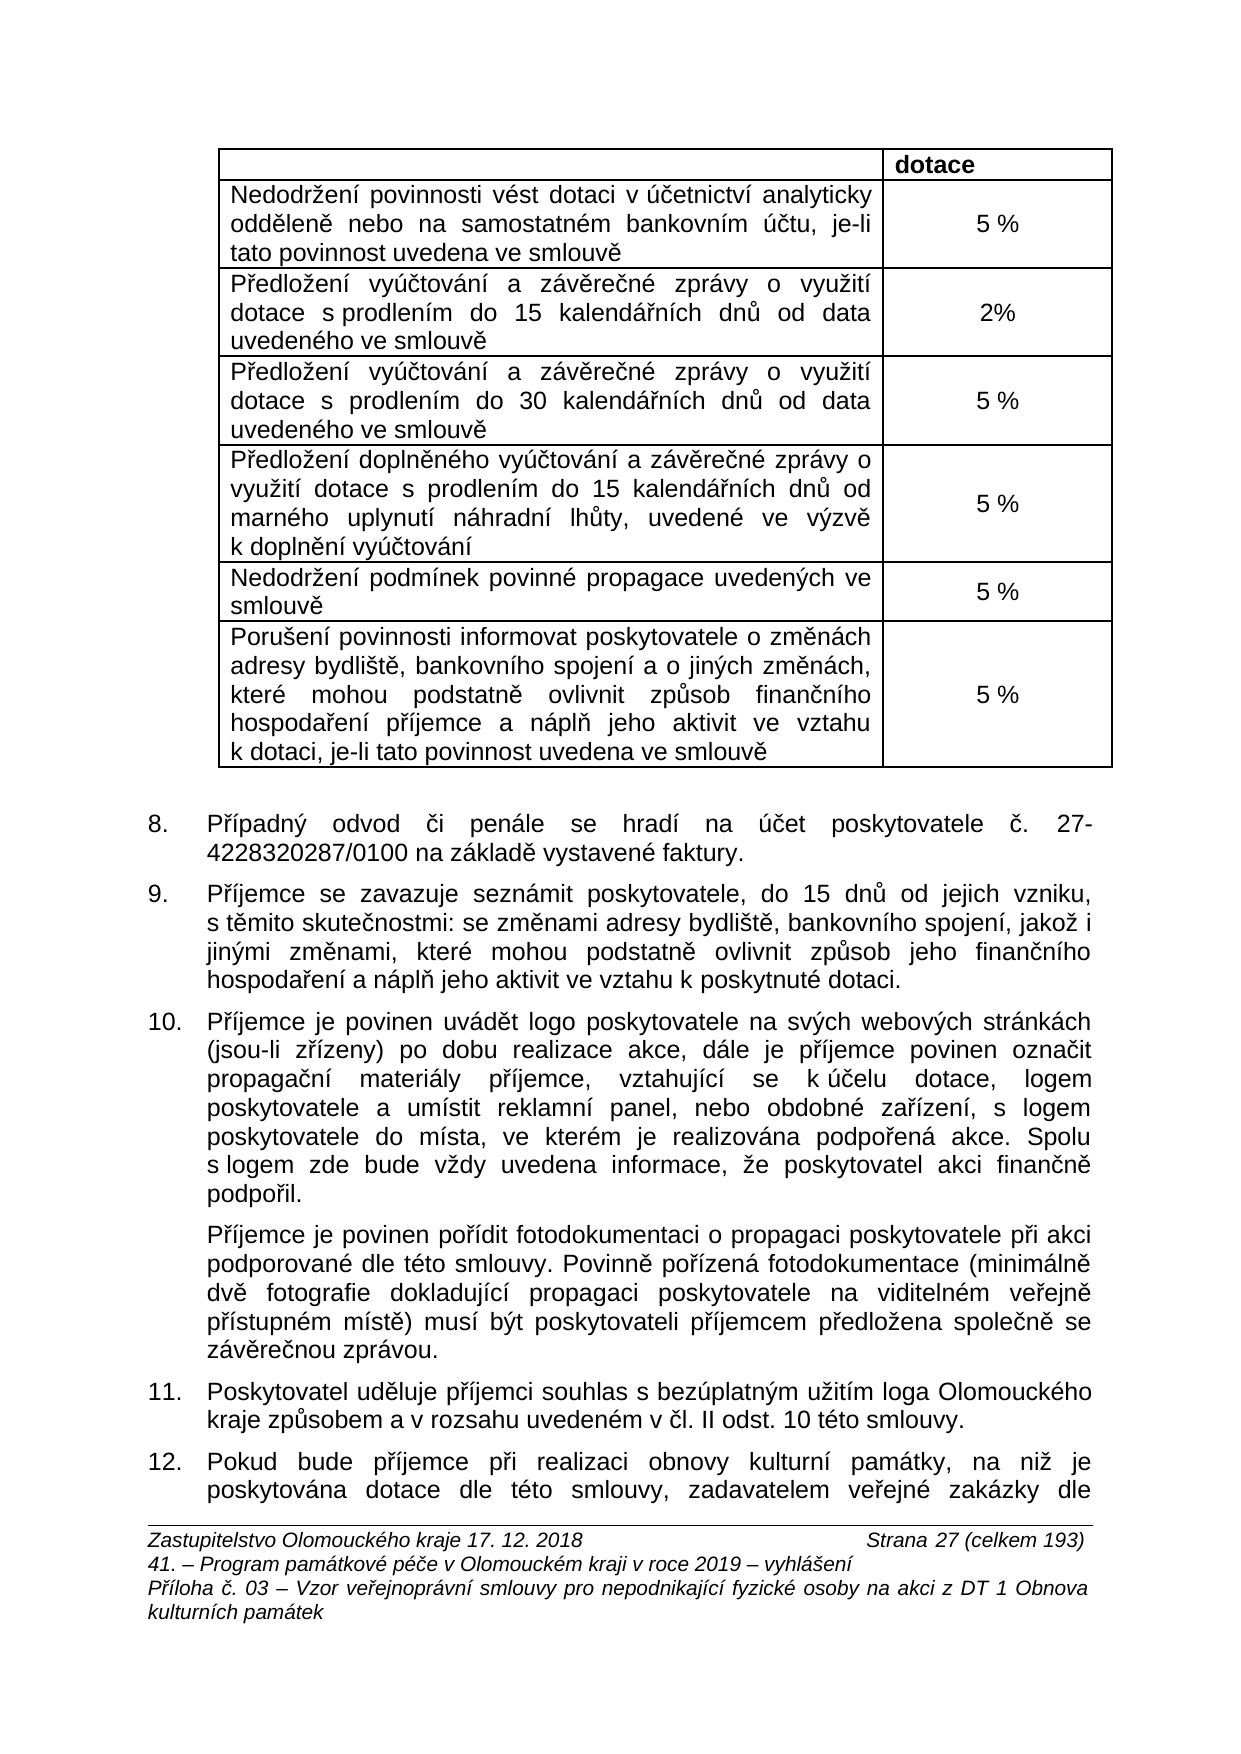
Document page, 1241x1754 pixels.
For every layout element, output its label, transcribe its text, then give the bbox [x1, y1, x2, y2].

list Příjemce se zavazuje seznámit poskytovatele, do 15 dnů od jejich vzniku, s těmito skutečnostmi: se změnami adresy bydliště, bankovního spojení, jakož i jinými změnami, které mohou podstatně ovlivnit způsob jeho finančního hospodaření a náplň jeho aktivit ve vztahu k poskytnuté dotaci. [148, 879, 1093, 994]
table_cell Předložení vyúčtování a závěrečné zprávy o využití dotace s prodlením do 15 kalendářních dnů od data uvedeného ve smlouvě [220, 269, 882, 355]
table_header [220, 150, 882, 178]
list Případný odvod či penále se hradí na účet poskytovatele č. 27-4228320287/0100 na základě vystavené faktury. [148, 809, 1093, 867]
list Příjemce je povinen uvádět logo poskytovatele na svých webových stránkách (jsou-li zřízeny) po dobu realizace akce, dále je příjemce povinen označit propagační materiály příjemce, vztahující se k účelu dotace, logem poskytovatele a umístit reklamní panel, nebo obdobné zařízení, s logem poskytovatele do místa, ve kterém je realizována podpořená akce. Spolu s logem zde bude vždy uvedena informace, že poskytovatel akci finančně podpořil. [148, 1007, 1093, 1208]
text Příjemce je povinen pořídit fotodokumentaci o propagaci poskytovatele při akci podporované dle této smlouvy. Povinně pořízená fotodokumentace (minimálně dvě fotografie dokladující propagaci poskytovatele na viditelném veřejně přístupném místě) musí být poskytovateli příjemcem předložena společně se závěrečnou zprávou. [207, 1221, 1093, 1364]
table_cell 5 % [884, 181, 1111, 267]
table_cell Předložení vyúčtování a závěrečné zprávy o využití dotace s prodlením do 30 kalendářních dnů od data uvedeného ve smlouvě [220, 357, 882, 443]
table_cell Předložení doplněného vyúčtování a závěrečné zprávy o využití dotace s prodlením do 15 kalendářních dnů od marného uplynutí náhradní lhůty, uvedené ve výzvě k doplnění vyúčtování [220, 446, 882, 561]
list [148, 1447, 1093, 1504]
table_cell 5 % [884, 563, 1111, 620]
table_cell Nedodržení povinnosti vést dotaci v účetnictví analyticky odděleně nebo na samostatném bankovním účtu, je-li tato povinnost uvedena ve smlouvě [220, 181, 882, 267]
table_cell Nedodržení podmínek povinné propagace uvedených ve smlouvě [220, 563, 882, 620]
table_cell Porušení povinnosti informovat poskytovatele o změnách adresy bydliště, bankovního spojení a o jiných změnách, které mohou podstatně ovlivnit způsob finančního hospodaření příjemce a náplň jeho aktivit ve vztahu k dotaci, je-li tato povinnost uvedena ve smlouvě [220, 622, 882, 766]
table_cell 5 % [884, 446, 1111, 561]
table_cell 5 % [884, 622, 1111, 766]
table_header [884, 150, 1111, 178]
table_cell 5 % [884, 357, 1111, 443]
list Poskytovatel uděluje příjemci souhlas s bezúplatným užitím loga Olomouckého kraje způsobem a v rozsahu uvedeném v čl. II odst. 10 této smlouvy. [148, 1377, 1093, 1434]
table_cell 2% [884, 269, 1111, 355]
